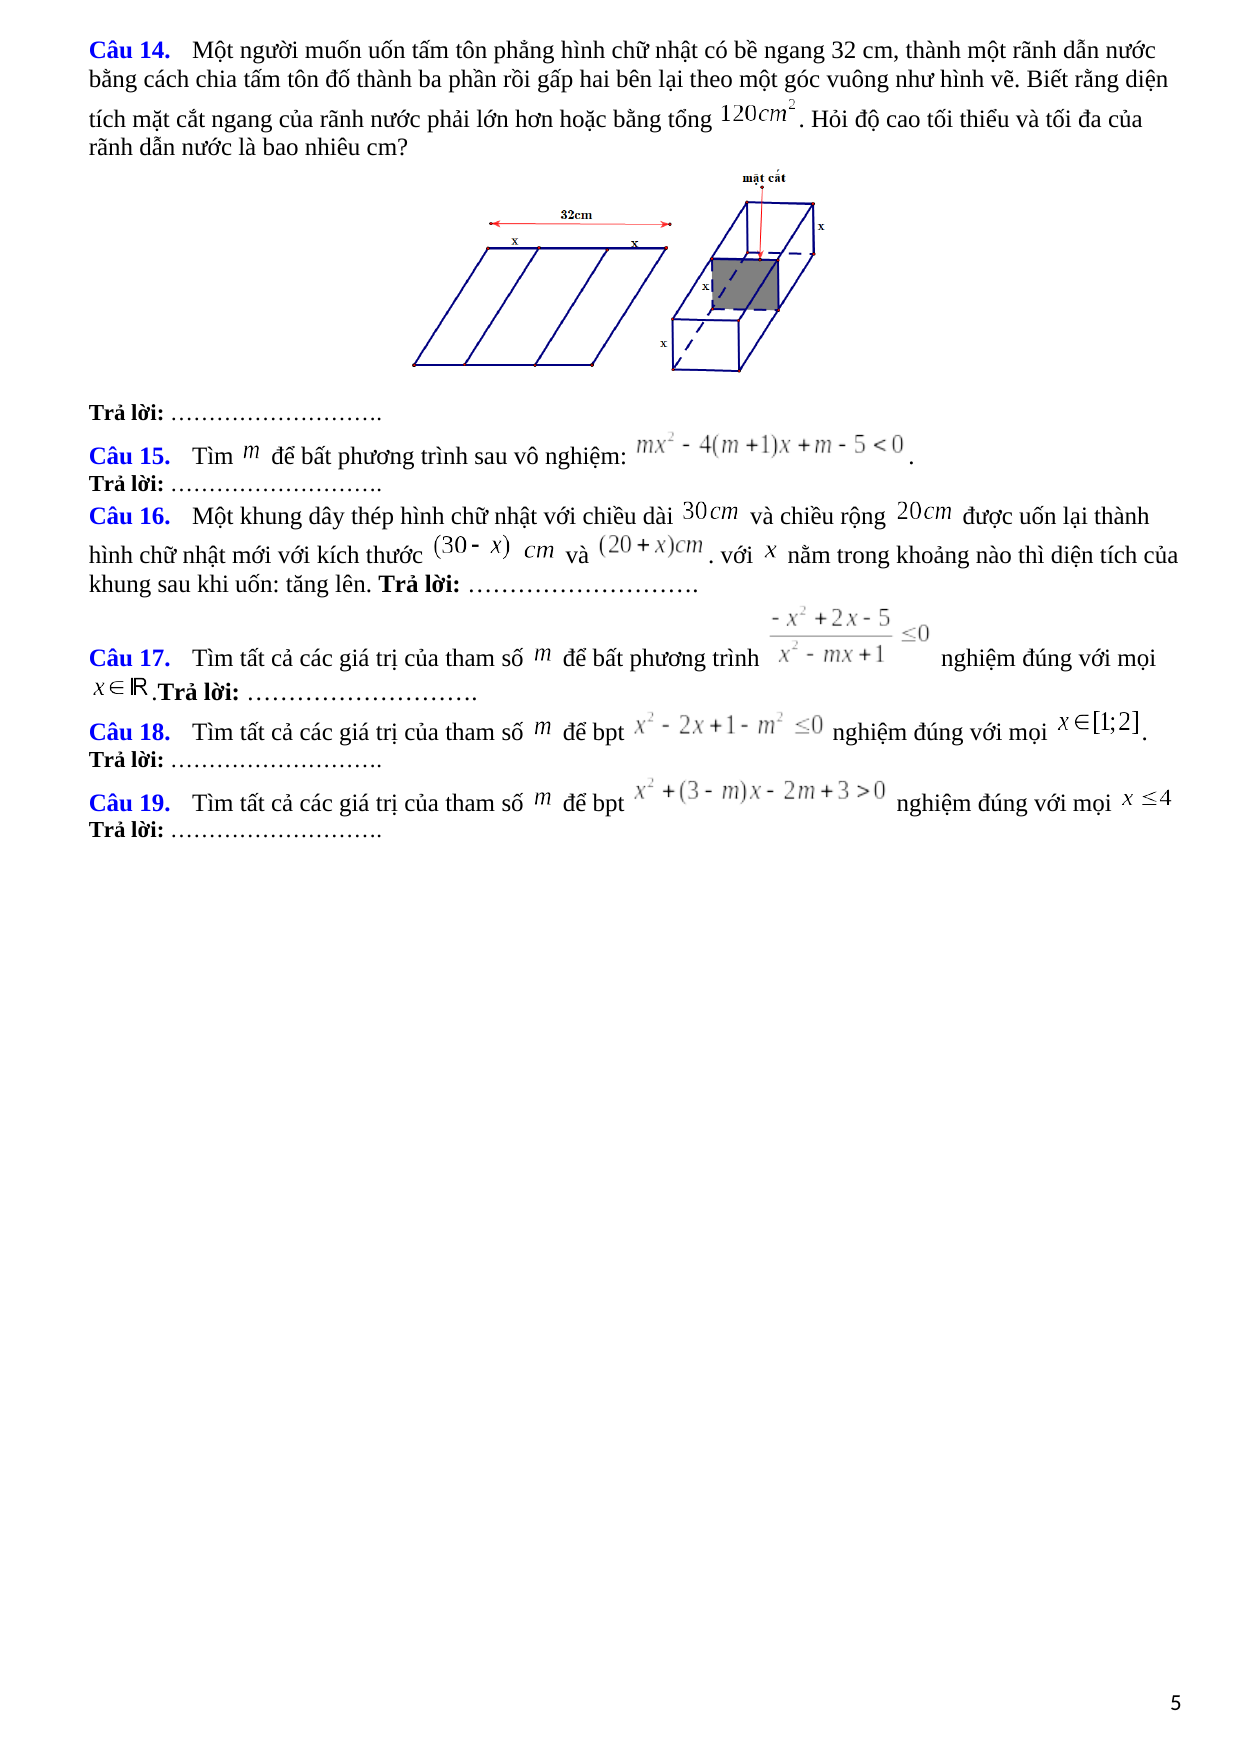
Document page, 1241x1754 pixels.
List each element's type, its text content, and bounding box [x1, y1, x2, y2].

text Trả lời: ………………………. [88, 399, 1181, 425]
list Một người muốn uốn tấm tôn phẳng hình chữ nhật có bề ngang 32 cm, thành một rãnh dẫn nước bằng cách chia tấm tôn đố thành ba phần rồi gấp hai bên lại theo một góc vuông như hình vẽ. Biết rằng diện tích mặt cắt ngang của rãnh nước phải lớn hơn hoặc bằng tổng . Hỏi độ cao tối thiểu và tối đa của rãnh dẫn nước là bao nhiêu cm? [88, 35, 1181, 161]
list Tìm tất cả các giá trị của tham số để bpt nghiệm đúng với mọi . [88, 706, 1181, 746]
list Tìm tất cả các giá trị của tham số để bpt nghiệm đúng với mọi [88, 772, 1181, 816]
text Trả lời: ………………………. [88, 816, 1181, 843]
text Trả lời: ………………………. [88, 470, 1181, 496]
picture [404, 161, 866, 399]
text Trả lời: ………………………. [88, 746, 1181, 772]
list Tìm tất cả các giá trị của tham số để bất phương trình nghiệm đúng với mọi .Trả lời: ………………………. [88, 598, 1181, 706]
list Một khung dây thép hình chữ nhật với chiều dài và chiều rộng được uốn lại thành hình chữ nhật mới với kích thước và . với nằm trong khoảng nào thì diện tích của khung sau khi uốn: tăng lên. Trả lời: ………………………. [88, 496, 1181, 598]
list Tìm để bất phương trình sau vô nghiệm: . [88, 425, 1181, 470]
